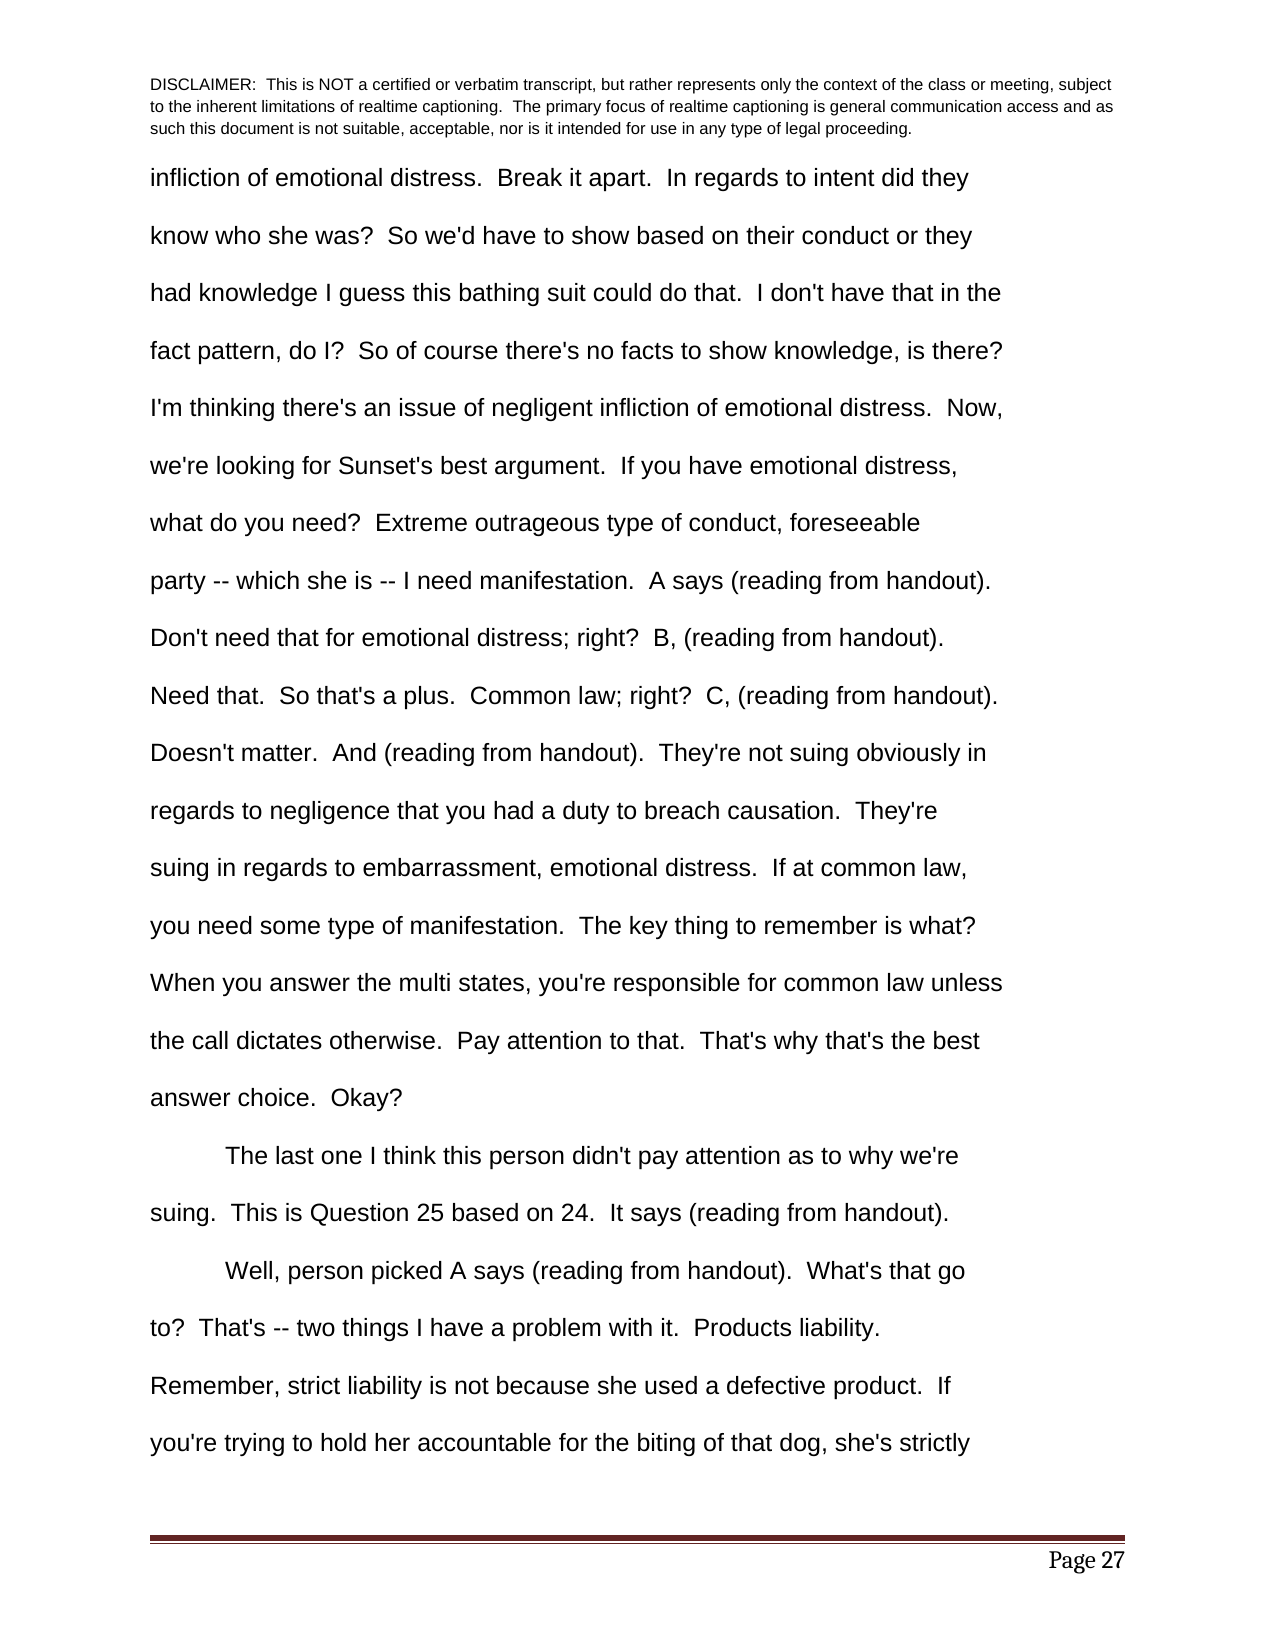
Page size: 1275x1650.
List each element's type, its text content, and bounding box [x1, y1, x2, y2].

text The last one I think this person didn't pay attention as to why we're suing. This is Question 25 based on 24. It says (reading from handout). [150, 1141, 1005, 1227]
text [150, 1256, 1005, 1457]
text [150, 163, 1005, 1112]
